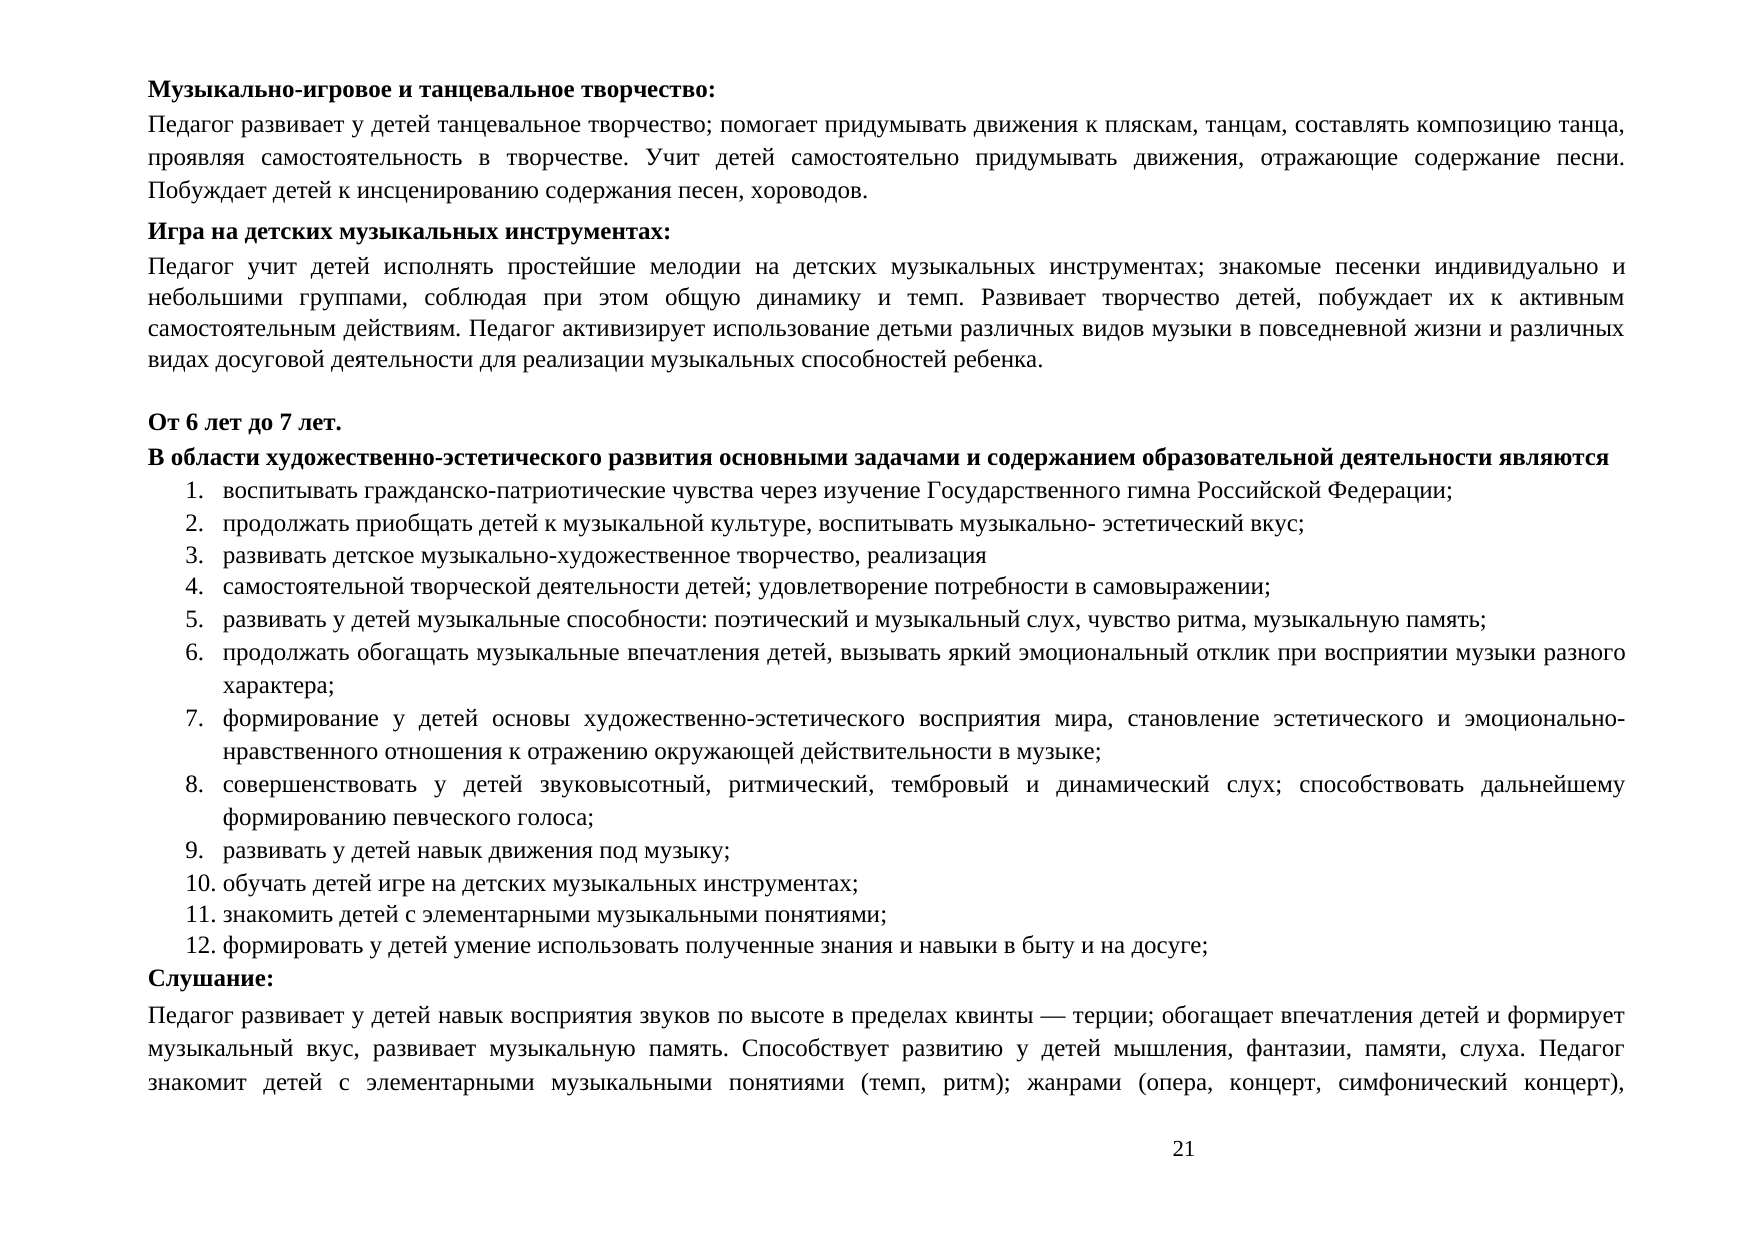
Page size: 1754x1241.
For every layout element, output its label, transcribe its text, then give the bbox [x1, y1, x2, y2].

list формировать у детей умение использовать полученные знания и навыки в быту и на досуге; [185, 930, 1627, 959]
list знакомить детей с элементарными музыкальными понятиями; [185, 899, 1627, 928]
text Педагог учит детей исполнять простейшие мелодии на детских музыкальных инструментах; знакомые песенки индивидуально и небольшими группами, соблюдая при этом общую динамику и темп. Развивает творчество детей, побуждает их к активным самостоятельным действиям. Педагог активизирует использование детьми различных видов музыки в повседневной жизни и различных видах досуговой деятельности для реализации музыкальных способностей ребенка. [148, 251, 1627, 373]
text В области художественно-эстетического развития основными задачами и содержанием образовательной деятельности являются [148, 442, 1627, 471]
list развивать у детей навык движения под музыку; [185, 836, 1627, 864]
subtitle От 6 лет до 7 лет. [148, 407, 1627, 435]
list самостоятельной творческой деятельности детей; удовлетворение потребности в самовыражении; [185, 571, 1627, 600]
list обучать детей игре на детских музыкальных инструментах; [185, 868, 1627, 897]
list продолжать приобщать детей к музыкальной культуре, воспитывать музыкально- эстетический вкус; [185, 508, 1627, 537]
list развивать у детей музыкальные способности: поэтический и музыкальный слух, чувство ритма, музыкальную память; [185, 604, 1627, 633]
list формирование у детей основы художественно-эстетического восприятия мира, становление эстетического и эмоционально-нравственного отношения к отражению окружающей действительности в музыке; [185, 703, 1627, 765]
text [148, 1001, 1627, 1095]
subtitle Слушание: [148, 963, 1627, 992]
list развивать детское музыкально-художественное творчество, реализация [185, 540, 1627, 569]
list продолжать обогащать музыкальные впечатления детей, вызывать яркий эмоциональный отклик при восприятии музыки разного характера; [185, 637, 1627, 699]
list воспитывать гражданско-патриотические чувства через изучение Государственного гимна Российской Федерации; [185, 475, 1627, 504]
subtitle Музыкально-игровое и танцевальное творчество: [148, 74, 1627, 103]
list совершенствовать у детей звуковысотный, ритмический, тембровый и динамический слух; способствовать дальнейшему формированию певческого голоса; [185, 769, 1627, 831]
text Педагог развивает у детей танцевальное творчество; помогает придумывать движения к пляскам, танцам, составлять композицию танца, проявляя самостоятельность в творчестве. Учит детей самостоятельно придумывать движения, отражающие содержание песни. Побуждает детей к инсценированию содержания песен, хороводов. [148, 109, 1627, 204]
subtitle Игра на детских музыкальных инструментах: [148, 216, 1627, 245]
